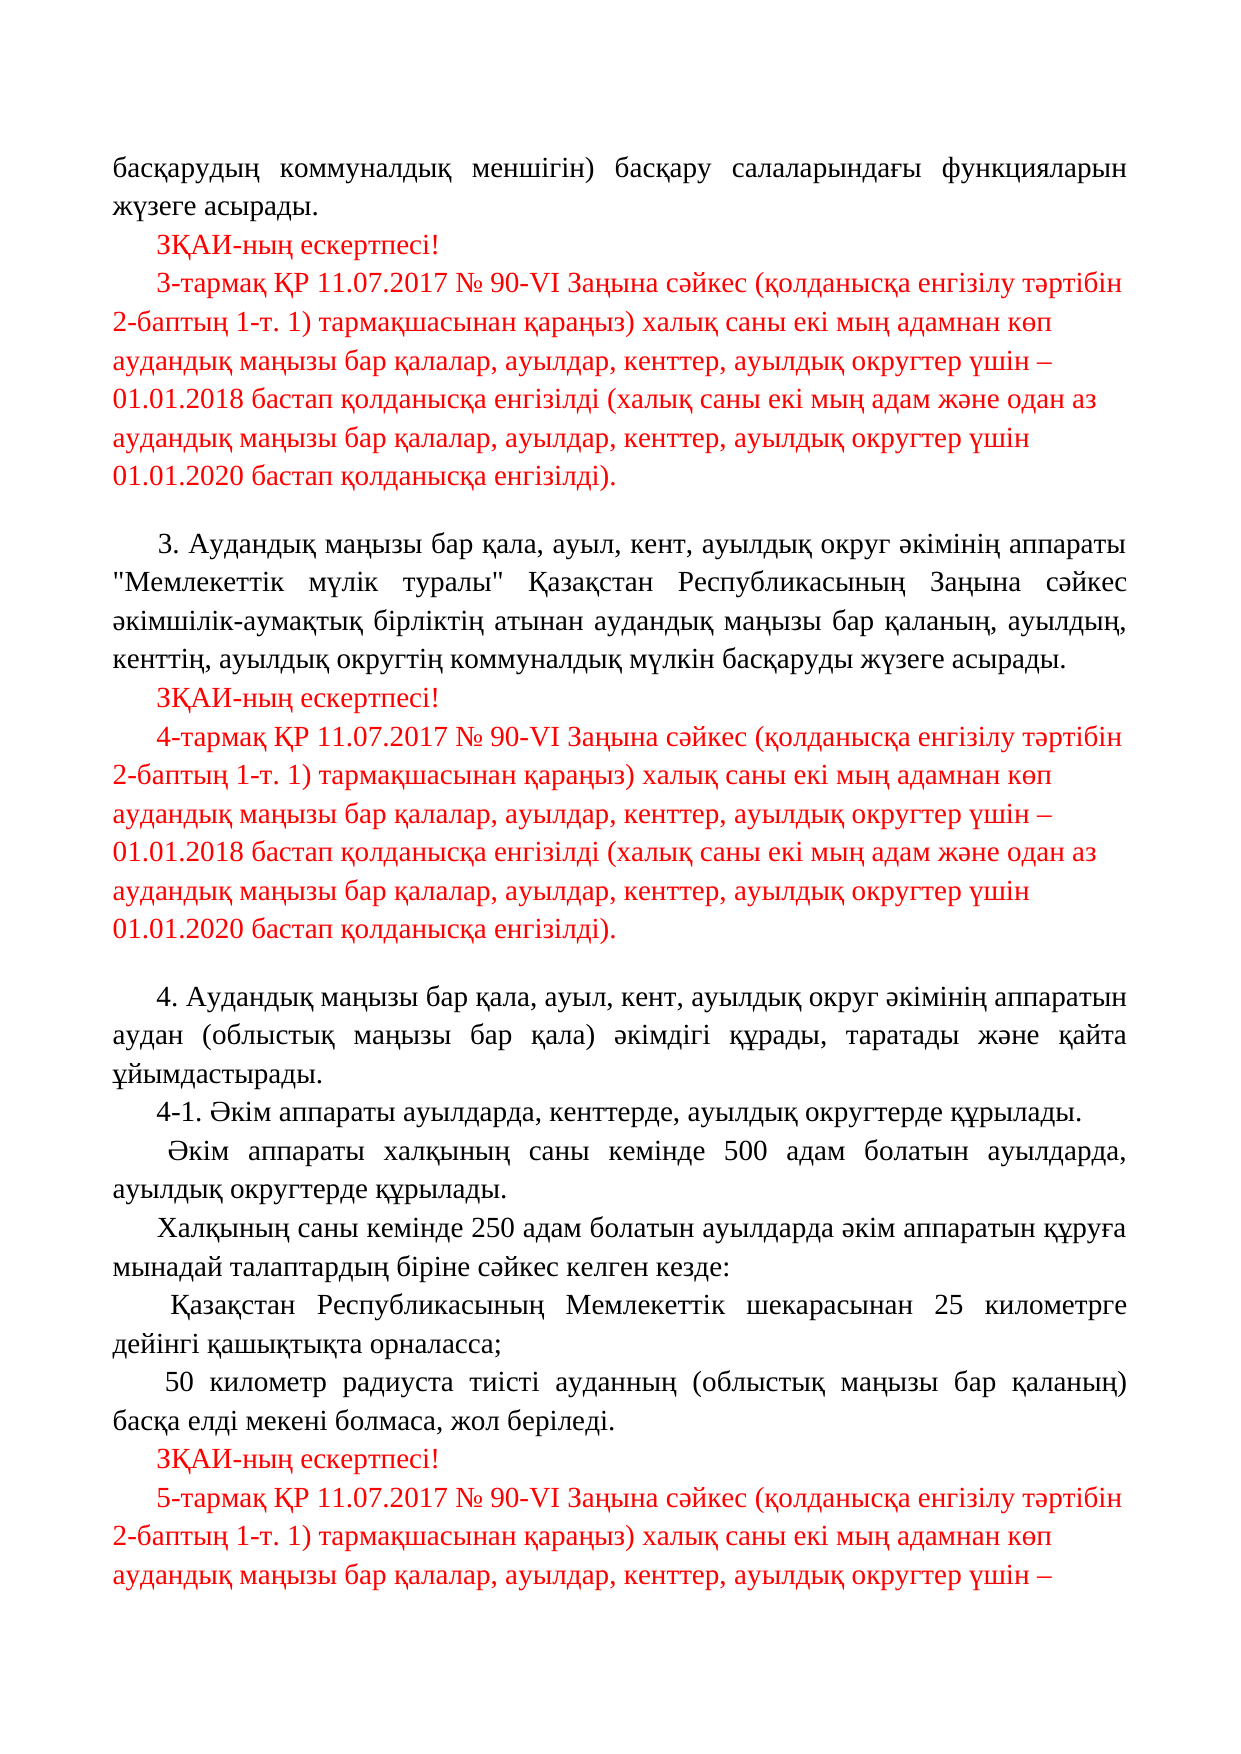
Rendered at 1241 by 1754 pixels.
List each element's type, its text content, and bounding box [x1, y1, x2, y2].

text ЗҚАИ-ның ескертпесі! 4-тармақ ҚР 11.07.2017 № 90-VI Заңына сәйкес (қолданысқа енгізілу тәртібін 2-баптың 1-т. 1) тармақшасынан қараңыз) халық саны екі мың адамнан көп аудандық маңызы бар қалалар, ауылдар, кенттер, ауылдық округтер үшін – 01.01.2018 бастап қолданысқа енгізілді (халық саны екі мың адам және одан аз аудандық маңызы бар қалалар, ауылдар, кенттер, ауылдық округтер үшін 01.01.2020 бастап қолданысқа енгізілді). [112, 680, 1128, 975]
text 50 километр радиуста тиісті ауданның (облыстық маңызы бар қаланың) басқа елді мекені болмаса, жол беріледі. [112, 1364, 1128, 1436]
text 4-1. Әкім аппараты ауылдарда, кенттерде, ауылдық округтерде құрылады. [112, 1094, 1128, 1128]
text Қазақстан Республикасының Мемлекеттік шекарасынан 25 километрге дейінгі қашықтықта орналасса; [112, 1287, 1128, 1359]
text Халқының саны кемінде 250 адам болатын ауылдарда әкім аппаратын құруға мынадай талаптардың біріне сәйкес келген кезде: [112, 1210, 1128, 1282]
text 4. Аудандық маңызы бар қала, ауыл, кент, ауылдық округ әкімінің аппаратын аудан (облыстық маңызы бар қала) әкімдігі құрады, таратады және қайта ұйымдастырады. [112, 979, 1128, 1089]
text Әкім аппараты халқының саны кемінде 500 адам болатын ауылдарда, ауылдық округтерде құрылады. [112, 1133, 1128, 1205]
